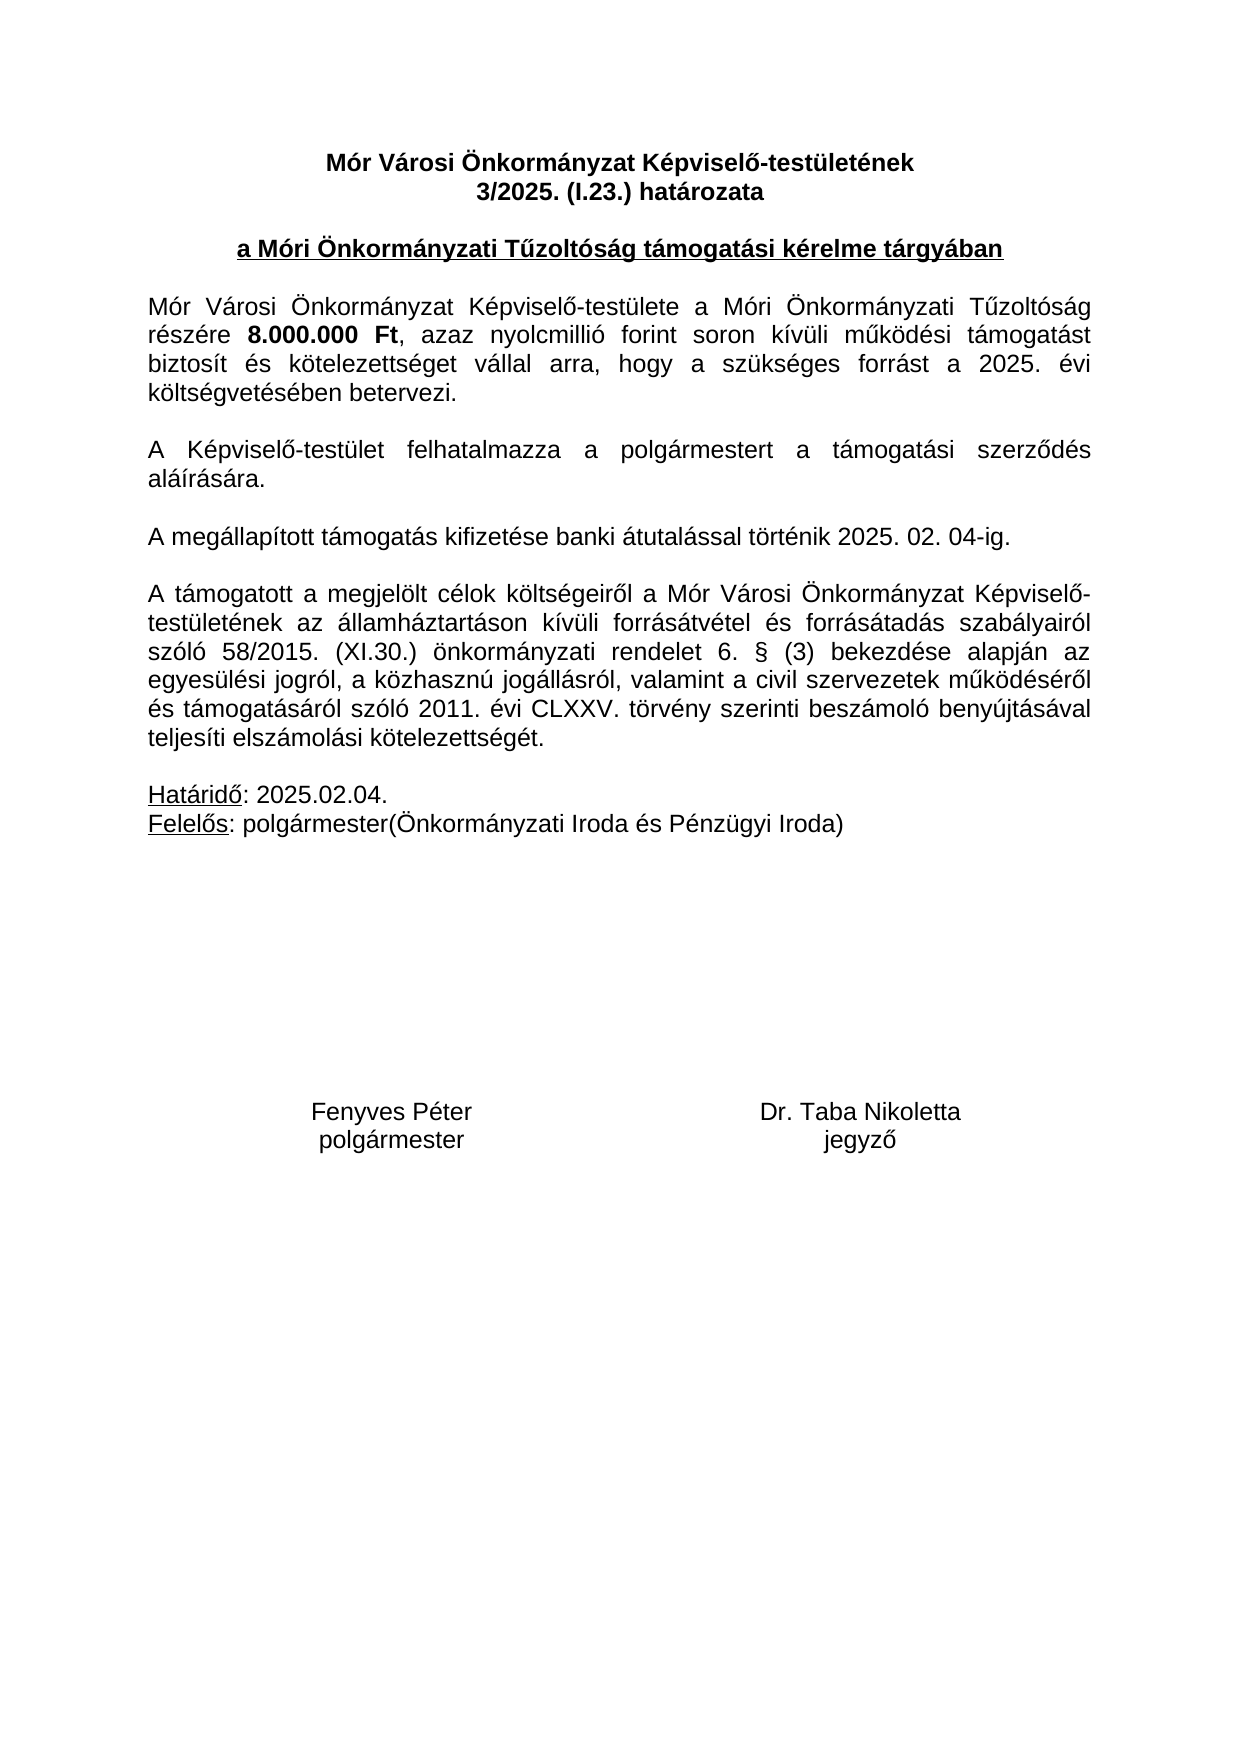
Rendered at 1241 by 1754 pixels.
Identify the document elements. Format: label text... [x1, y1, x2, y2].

text A megállapított támogatás kifizetése banki átutalással történik 2025. 02. 04-ig. [148, 521, 1092, 550]
text A támogatott a megjelölt célok költségeiről a Mór Városi Önkormányzat Képviselő-testületének az államháztartáson kívüli forrásátvétel és forrásátadás szabályairól szóló 58/2015. (XI.30.) önkormányzati rendelet 6. § (3) bekezdése alapján az egyesülési jogról, a közhasznú jogállásról, valamint a civil szervezetek működéséről és támogatásáról szóló 2011. évi CLXXV. törvény szerinti beszámoló benyújtásával teljesíti elszámolási kötelezettségét. [148, 579, 1092, 751]
text 3/2025. (I.23.) határozata [148, 176, 1092, 205]
text A Képviselő-testület felhatalmazza a polgármestert a támogatási szerződés aláírására. [148, 435, 1092, 493]
text Fenyves Péter Dr. Taba Nikoletta [148, 1096, 1092, 1125]
text polgármester jegyző [148, 1125, 1092, 1154]
text Felelős: ( és Pénzügyi Iroda) [148, 809, 1092, 838]
text Határidő: [148, 780, 1092, 809]
text a Móri Önkormányzati Tűzoltóság támogatási kérelme tárgyában [148, 234, 1092, 263]
text Mór Városi Önkormányzat Képviselő-testületének [148, 148, 1092, 176]
text Mór Városi Önkormányzat Képviselő-testülete a Móri Önkormányzati Tűzoltóság részére 8.000.000 Ft, azaz nyolcmillió forint soron kívüli működési támogatást biztosít és kötelezettséget vállal arra, hogy a szükséges forrást a 2025. évi költségvetésében betervezi. [148, 291, 1092, 406]
